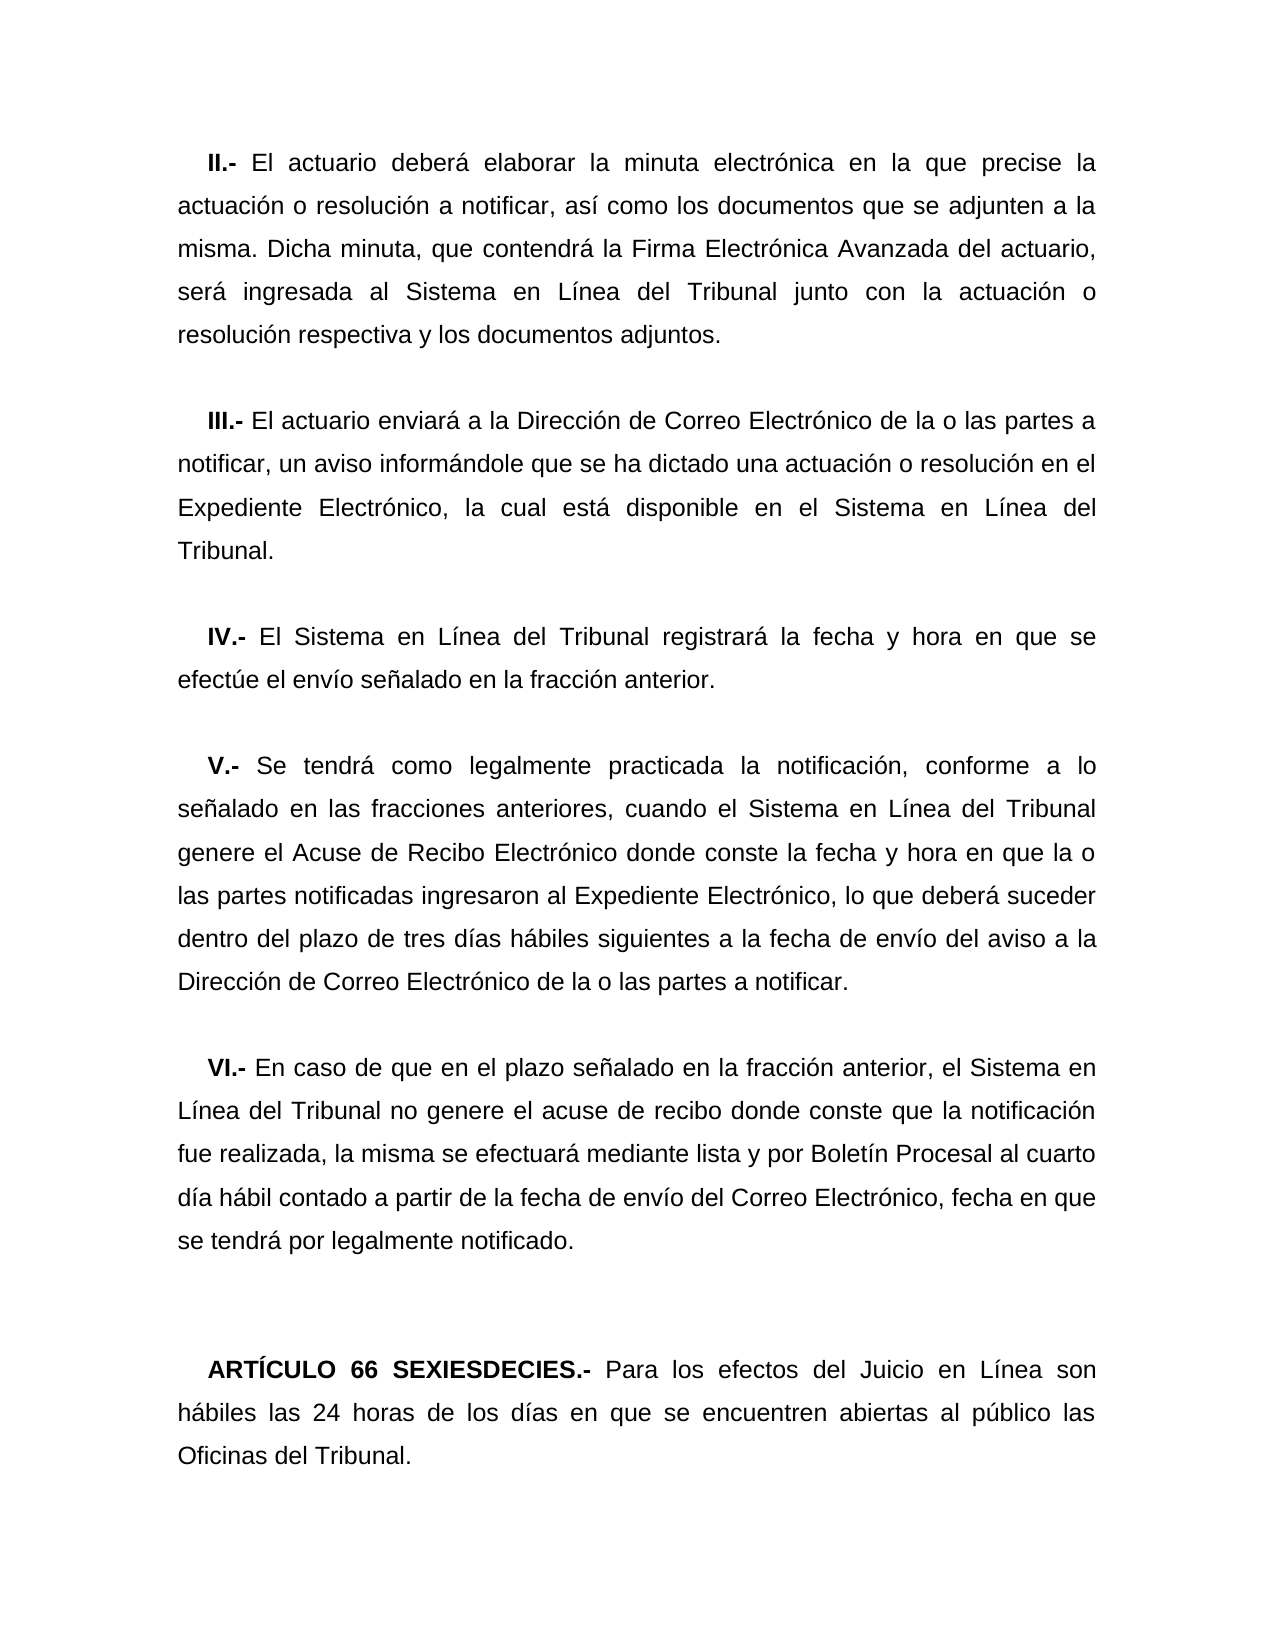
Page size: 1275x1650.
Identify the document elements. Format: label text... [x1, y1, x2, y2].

text ARTÍCULO 66 SEXIESDECIES.- Para los efectos del Juicio en Línea son hábiles las 24 horas de los días en que se encuentren abiertas al público las Oficinas del Tribunal. [177, 1355, 1098, 1470]
text III.- El actuario enviará a la Dirección de Correo Electrónico de la o las partes a notificar, un aviso informándole que se ha dictado una actuación o resolución en el Expediente Electrónico, la cual está disponible en el Sistema en Línea del Tribunal. [177, 406, 1098, 564]
text VI.- En caso de que en el plazo señalado en la fracción anterior, el Sistema en Línea del Tribunal no genere el acuse de recibo donde conste que la notificación fue realizada, la misma se efectuará mediante lista y por Boletín Procesal al cuarto día hábil contado a partir de la fecha de envío del Correo Electrónico, fecha en que se tendrá por legalmente notificado. [177, 1053, 1098, 1254]
text V.- Se tendrá como legalmente practicada la notificación, conforme a lo señalado en las fracciones anteriores, cuando el Sistema en Línea del Tribunal genere el Acuse de Recibo Electrónico donde conste la fecha y hora en que la o las partes notificadas ingresaron al Expediente Electrónico, lo que deberá suceder dentro del plazo de tres días hábiles siguientes a la fecha de envío del aviso a la Dirección de Correo Electrónico de la o las partes a notificar. [177, 751, 1098, 996]
text IV.- El Sistema en Línea del Tribunal registrará la fecha y hora en que se efectúe el envío señalado en la fracción anterior. [177, 622, 1098, 694]
text II.- El actuario deberá elaborar la minuta electrónica en la que precise la actuación o resolución a notificar, así como los documentos que se adjunten a la misma. Dicha minuta, que contendrá la Firma Electrónica Avanzada del actuario, será ingresada al Sistema en Línea del Tribunal junto con la actuación o resolución respectiva y los documentos adjuntos. [177, 148, 1098, 349]
